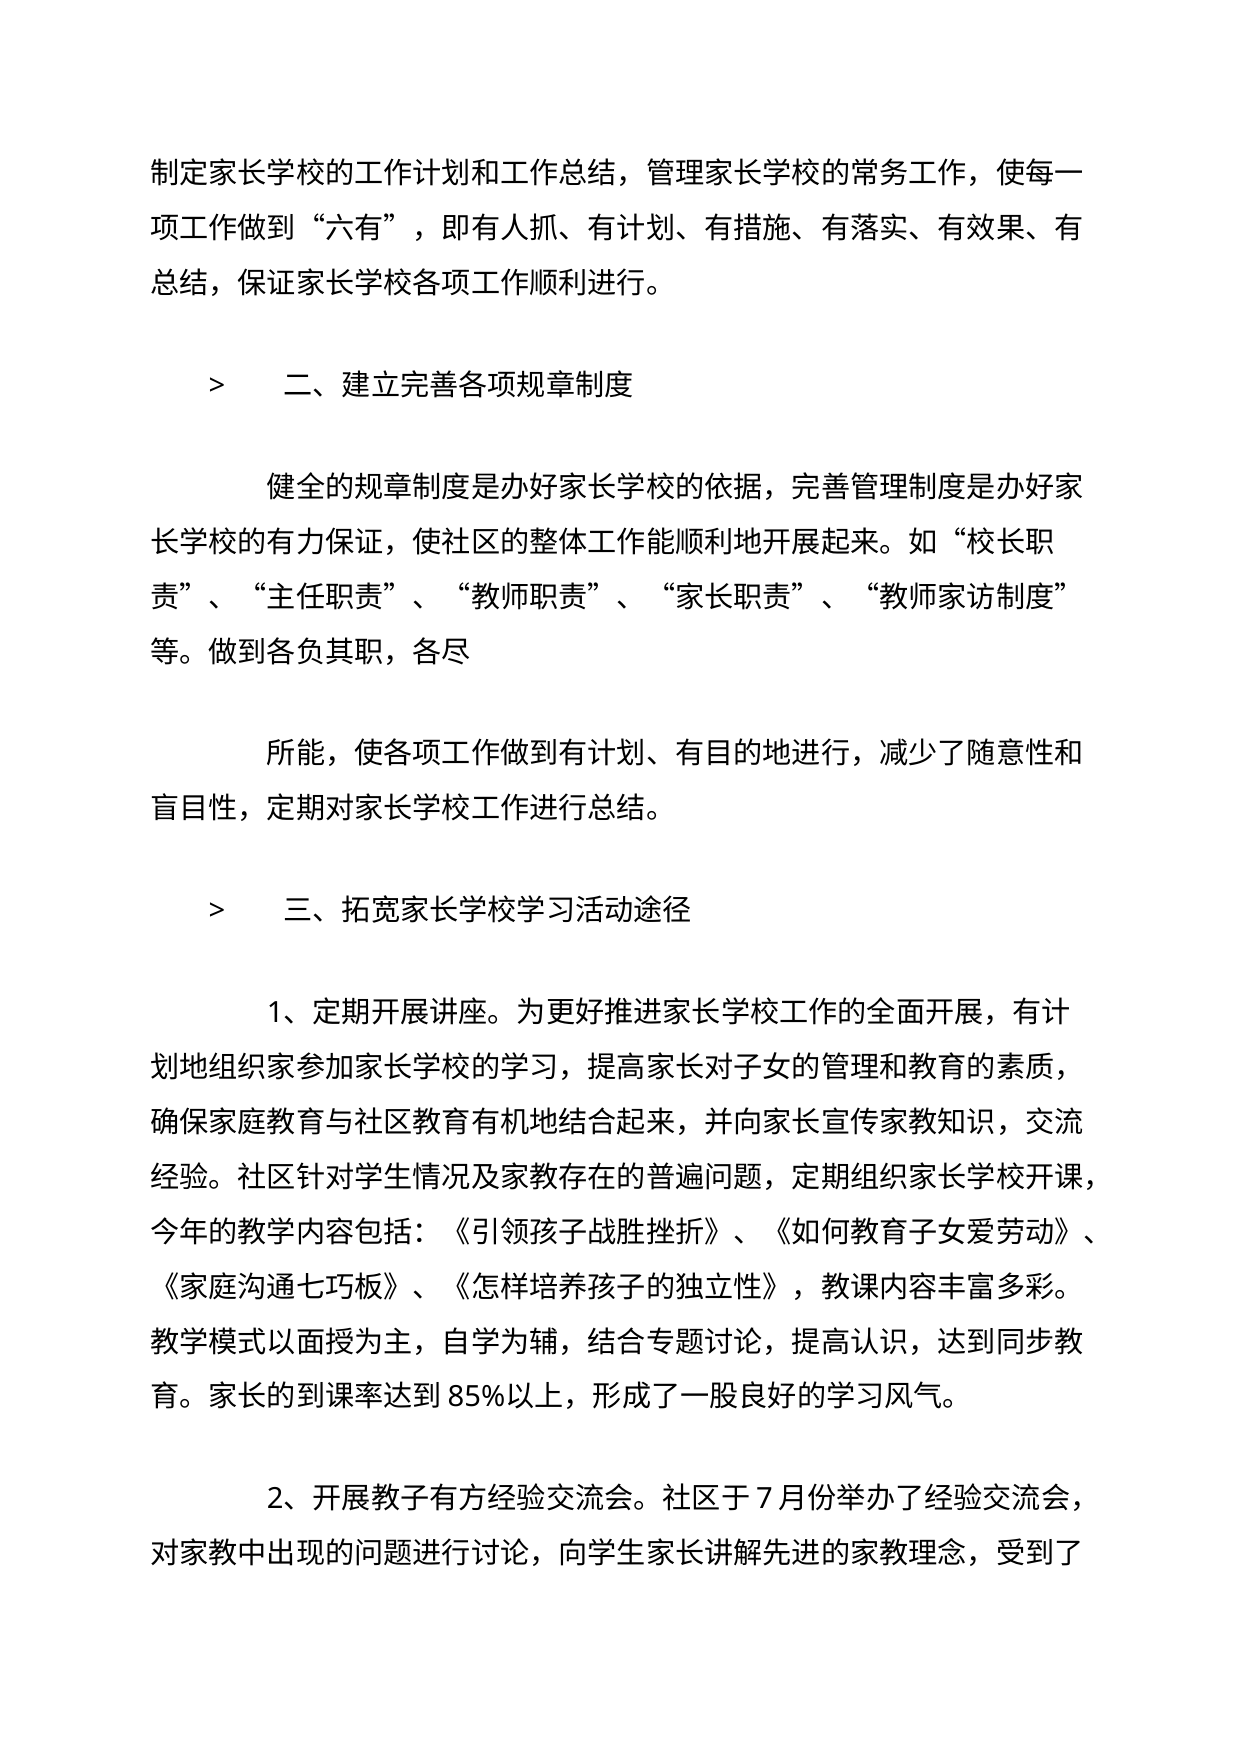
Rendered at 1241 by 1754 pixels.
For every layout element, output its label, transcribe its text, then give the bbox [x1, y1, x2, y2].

text > 三、拓宽家长学校学习活动途径 [150, 887, 1090, 929]
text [150, 1475, 1090, 1572]
text 所能，使各项工作做到有计划、有目的地进行，减少了随意性和盲目性，定期对家长学校工作进行总结。 [150, 730, 1090, 827]
text 健全的规章制度是办好家长学校的依据，完善管理制度是办好家长学校的有力保证，使社区的整体工作能顺利地开展起来。如“校长职责”、“主任职责”、“教师职责”、“家长职责”、“教师家访制度”等。做到各负其职，各尽 [150, 463, 1090, 671]
text > 二、建立完善各项规章制度 [150, 362, 1090, 404]
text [150, 150, 1090, 302]
text 1、定期开展讲座。为更好推进家长学校工作的全面开展，有计划地组织家参加家长学校的学习，提高家长对子女的管理和教育的素质，确保家庭教育与社区教育有机地结合起来，并向家长宣传家教知识，交流经验。社区针对学生情况及家教存在的普遍问题，定期组织家长学校开课，今年的教学内容包括：《引领孩子战胜挫折》、《如何教育子女爱劳动》、《家庭沟通七巧板》、《怎样培养孩子的独立性》，教课内容丰富多彩。教学模式以面授为主，自学为辅，结合专题讨论，提高认识，达到同步教育。家长的到课率达到85%以上，形成了一股良好的学习风气。 [150, 989, 1090, 1415]
